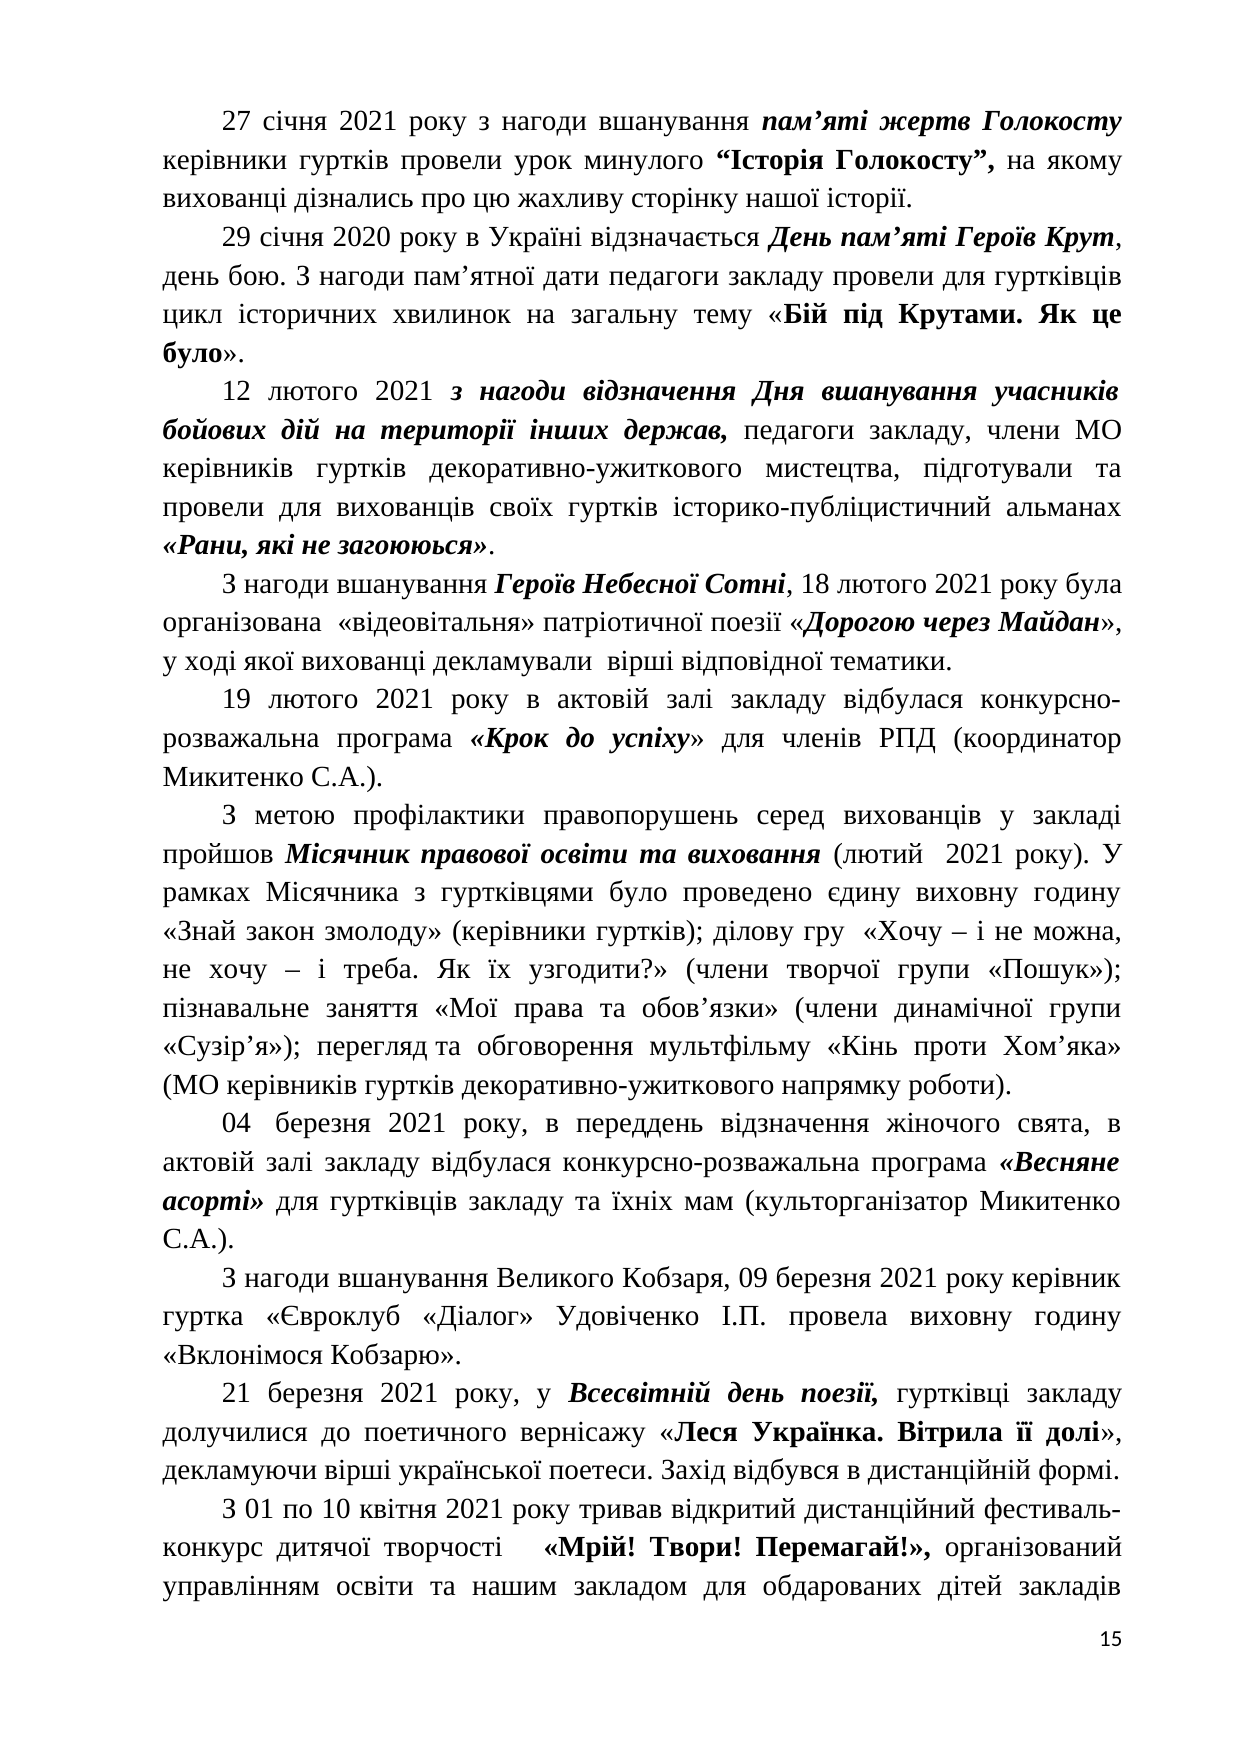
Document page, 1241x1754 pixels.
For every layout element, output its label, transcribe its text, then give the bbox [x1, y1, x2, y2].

text 21 березня 2021 року, у Всесвітній день поезії, гуртківці закладу долучилися до поетичного вернісажу «Леся Українка. Вітрила її долі», декламуючи вірші української поетеси. Захід відбувся в дистанційній формі. [162, 1375, 1122, 1486]
text З нагоди вшанування Великого Кобзаря, 09 березня 2021 року керівник гуртка «Євроклуб «Діалог» Удовіченко І.П. провела виховну годину «Вклонімося Кобзарю». [162, 1260, 1122, 1370]
text 04 березня 2021 року, в переддень відзначення жіночого свята, в актовій залі закладу відбулася конкурсно-розважальна програма «Весняне асорті» для гуртківців закладу та їхніх мам (культорганізатор Микитенко С.А.). [162, 1106, 1122, 1203]
text З метою профілактики правопорушень серед вихованців у закладі пройшов Місячник правової освіти та виховання (лютий 2021 року). У рамках Місячника з гуртківцями було проведено єдину виховну годину «Знай закон змолоду» (керівники гуртків); ділову гру «Хочу – і не можна, не хочу – і треба. Як їх узгодити?» (члени творчої групи «Пошук»); пізнавальне заняття «Мої права та обов’язки» (члени динамічної групи «Сузір’я»); перегляд та обговорення мультфільму «Кінь проти Хом’яка» (МО керівників гуртків декоративно-ужиткового напрямку роботи). [162, 797, 1122, 1101]
text 29 січня 2020 року в Україні відзначається День пам’яті Героїв Крут, день бою. З нагоди пам’ятної дати педагоги закладу провели для гуртківців цикл історичних хвилинок на загальну тему «Бій під Крутами. Як це було». [162, 219, 1122, 368]
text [162, 1491, 1122, 1602]
text 04 березня 2021 року, в переддень відзначення жіночого свята, в актовій залі закладу відбулася конкурсно-розважальна програма «Весняне асорті» для гуртківців закладу та їхніх мам (культорганізатор Микитенко С.А.). [162, 1207, 1122, 1255]
text 19 лютого 2021 року в актовій залі закладу відбулася конкурсно-розважальна програма «Крок до успіху» для членів РПД (координатор Микитенко С.А.). [162, 682, 1122, 792]
text З нагоди вшанування Героїв Небесної Сотні, 18 лютого 2021 року була організована «відеовітальня» патріотичної поезії «Дорогою через Майдан», у ході якої вихованці декламували вірші відповідної тематики. [162, 566, 1122, 677]
text 27 січня 2021 року з нагоди вшанування пам’яті жертв Голокосту керівники гуртків провели урок минулого “Історія Голокосту”, на якому вихованці дізнались про цю жахливу сторінку нашої історії. [162, 103, 1122, 214]
text 12 лютого 2021 з нагоди відзначення Дня вшанування учасників бойових дій на території інших держав, педагоги закладу, члени МО керівників гуртків декоративно-ужиткового мистецтва, підготували та провели для вихованців своїх гуртків історико-публіцистичний альманах «Рани, які не загоююься». [162, 373, 1122, 561]
